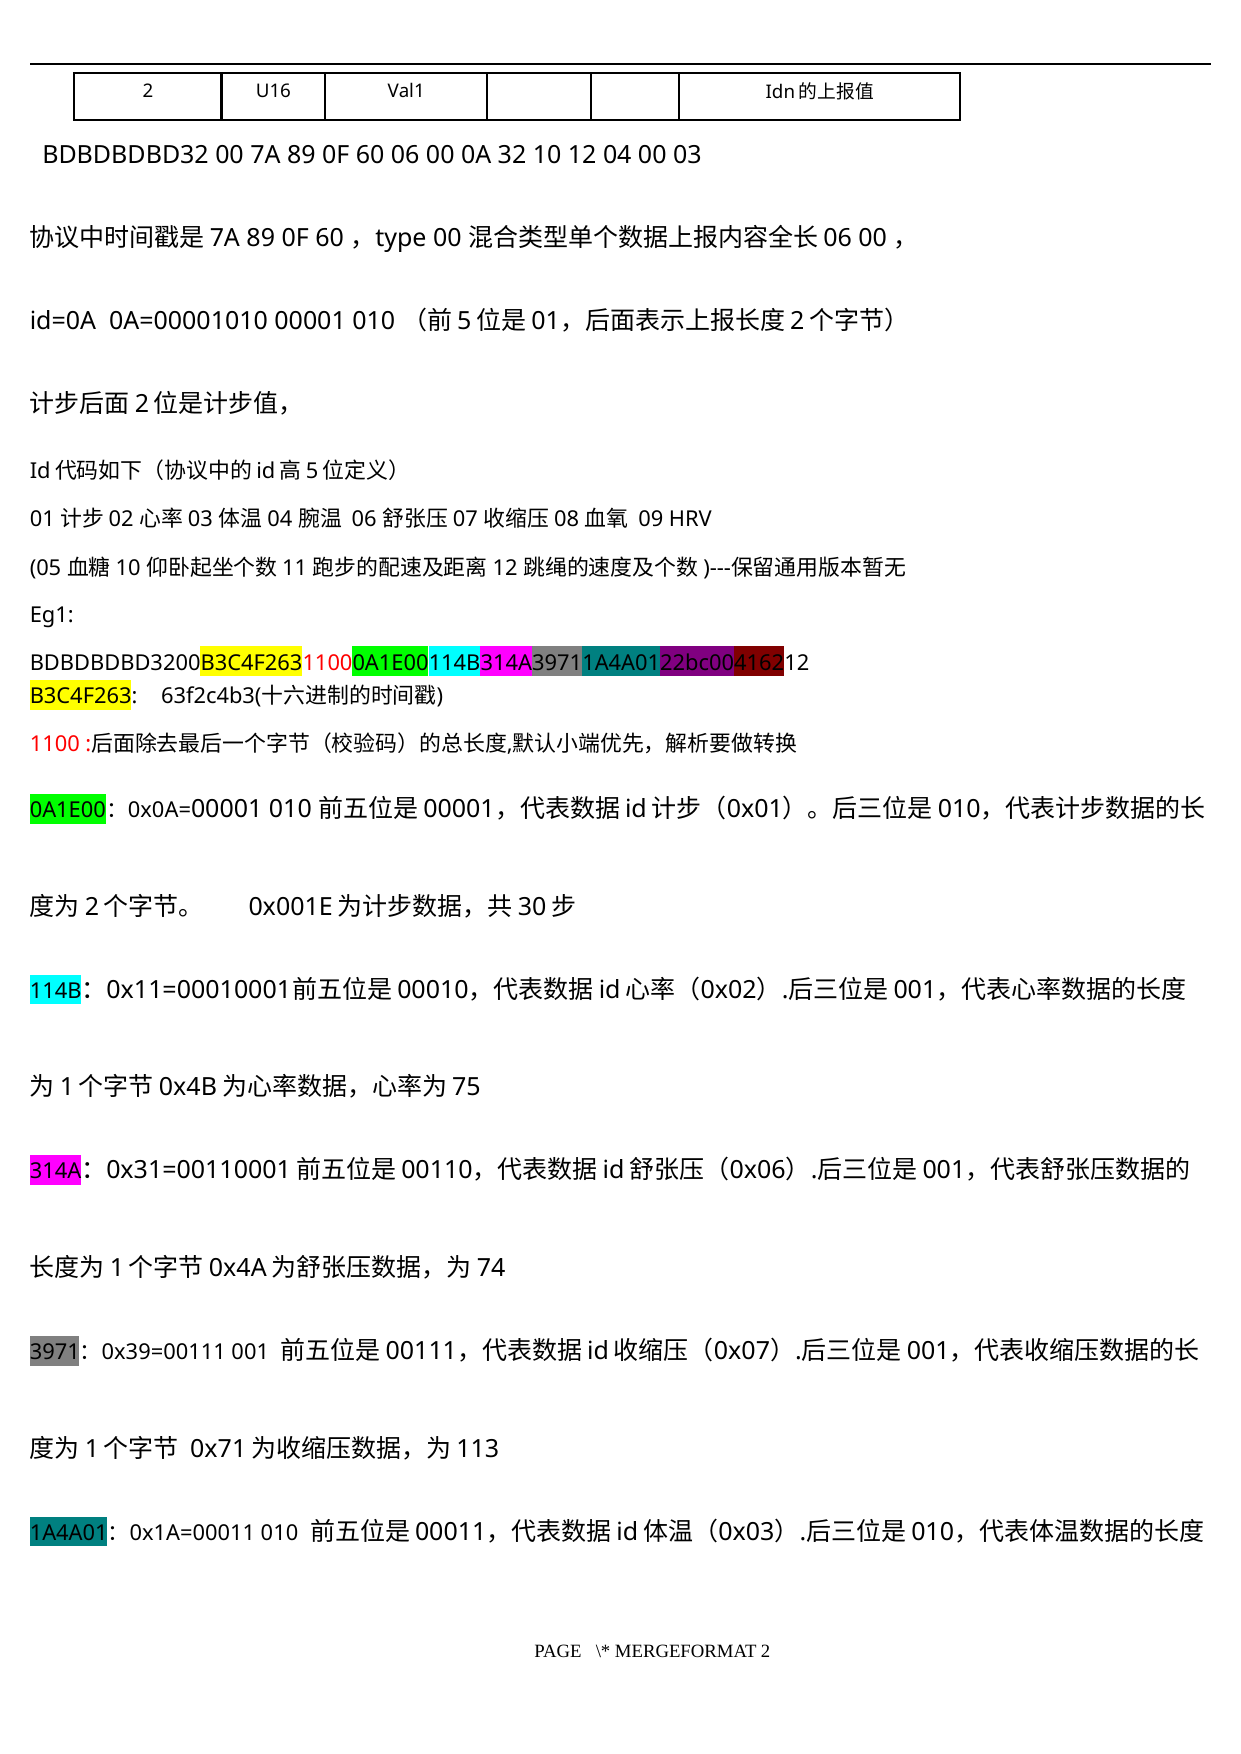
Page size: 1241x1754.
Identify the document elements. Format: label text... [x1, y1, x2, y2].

text Eg1: [29, 598, 1211, 630]
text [29, 1497, 1211, 1562]
text B3C4F263: 63f2c4b3(十六进制的时间戳) [29, 678, 1211, 710]
text 协议中时间戳是7A 89 0F 60 ，type 00 混合类型单个数据上报内容全长06 00 ， [29, 203, 1211, 268]
text 314A：0x31=00110001前五位是00110，代表数据id舒张压（0x06）.后三位是001，代表舒张压数据的长度为1个字节0x4A为舒张压数据，为74 [29, 1136, 1211, 1298]
text BDBDBDBD32 00 7A 89 0F 60 06 00 0A 32 10 12 04 00 03 [29, 121, 1211, 186]
text 114B：0x11=00010001 前五位是00010，代表数据id心率（0x02）.后三位是001，代表心率数据的长度为1个字节0x4B为心率数据，心率为75 [29, 955, 1211, 1117]
table_cell [592, 74, 678, 119]
table_cell Idn的上报值 [680, 74, 959, 119]
table_cell Val1 [326, 74, 486, 119]
text (05 血糖 10 仰卧起坐个数11 跑步的配速及距离 12 跳绳的速度及个数 )---保留通用版本暂无 [29, 549, 1211, 582]
table_cell 2 [75, 74, 220, 119]
text 01 计步02 心率 03 体温 04 腕温 06 舒张压 07 收缩压 08 血氧 09 HRV [29, 501, 1211, 533]
text 计步后面2位是计步值， [29, 369, 1211, 434]
text BDBDBDBD3200B3C4F26311000A1E00114B314A39711A4A0122bc00416212 [29, 645, 1211, 678]
text 3971：0x39=00111 001 前五位是00111，代表数据id收缩压（0x07）.后三位是001，代表收缩压数据的长度为1个字节 0x71为收缩压数据，为113 [29, 1316, 1211, 1479]
text id=0A 0A=00001010 00001 010 （前5位是01，后面表示上报长度2个字节） [29, 286, 1211, 351]
table_cell [488, 74, 590, 119]
text 1100 :后面除去最后一个字节（校验码）的总长度,默认小端优先，解析要做转换 [29, 726, 1211, 758]
text Id代码如下（协议中的id高5位定义） [29, 453, 1211, 485]
table_cell U16 [223, 74, 324, 119]
text 0A1E00：0x0A=00001 010 前五位是00001，代表数据id计步（0x01）。后三位是010，代表计步数据的长度为2个字节。 0x001E为计步数据，共30步 [29, 774, 1211, 937]
